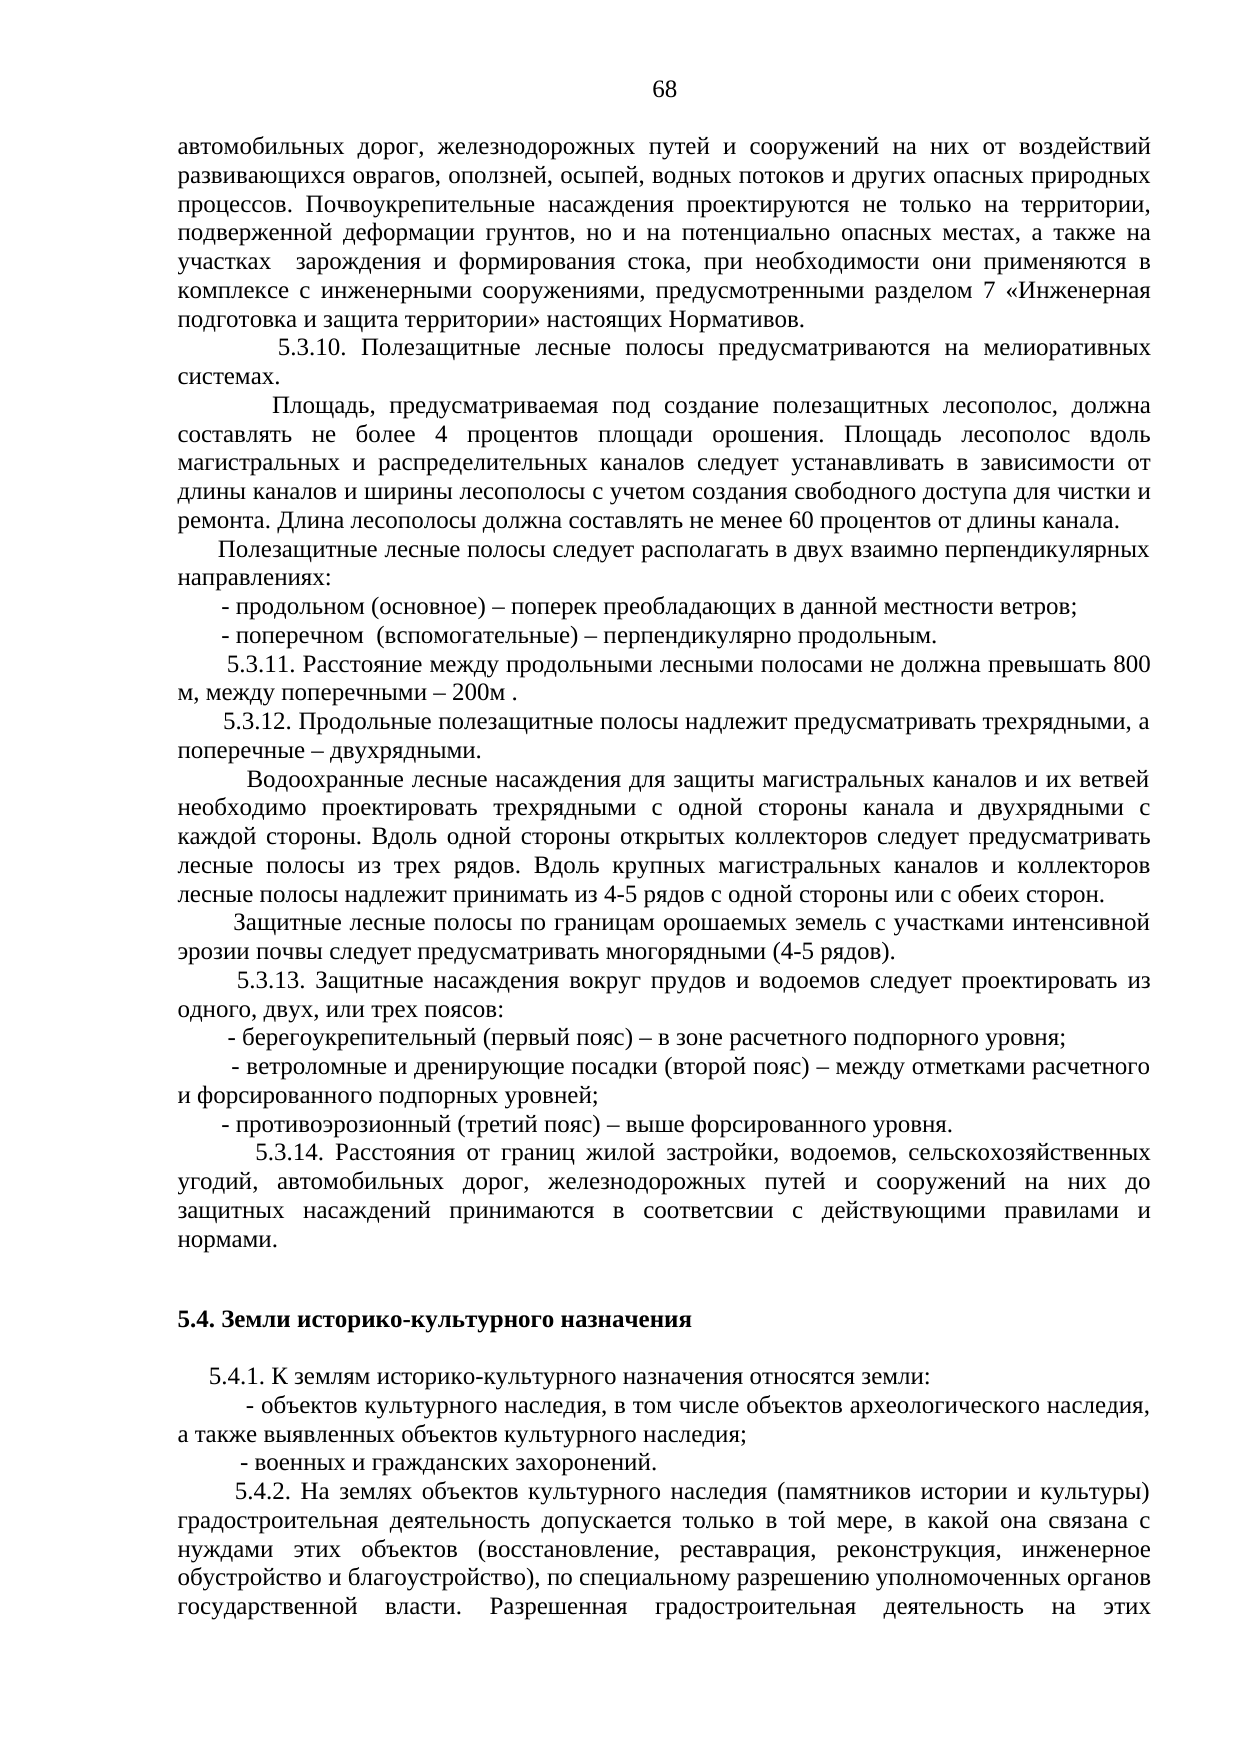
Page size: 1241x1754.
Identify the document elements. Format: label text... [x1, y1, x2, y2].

text - объектов культурного наследия, в том числе объектов археологического наследия, а также выявленных объектов культурного наследия; [177, 1390, 1152, 1447]
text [177, 1476, 1152, 1620]
text - ветроломные и дренирующие посадки (второй пояс) – между отметками расчетного и форсированного подпорных уровней; [177, 1051, 1152, 1109]
text - противоэрозионный (третий пояс) – выше форсированного уровня. [177, 1109, 1152, 1137]
text Площадь, предусматриваемая под создание полезащитных лесополос, должна составлять не более 4 процентов площади орошения. Площадь лесополос вдоль магистральных и распределительных каналов следует устанавливать в зависимости от длины каналов и ширины лесополосы с учетом создания свободного доступа для чистки и ремонта. Длина лесополосы должна составлять не менее 60 процентов от длины канала. [177, 390, 1152, 534]
text - продольном (основное) – поперек преобладающих в данной местности ветров; [177, 591, 1152, 620]
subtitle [177, 131, 1152, 332]
text 5.3.10. Полезащитные лесные полосы предусматриваются на мелиоративных системах. [177, 332, 1152, 390]
text Защитные лесные полосы по границам орошаемых земель с участками интенсивной эрозии почвы следует предусматривать многорядными (4-5 рядов). [177, 907, 1152, 965]
text 5.3.12. Продольные полезащитные полосы надлежит предусматривать трехрядными, а поперечные – двухрядными. [177, 706, 1152, 764]
text - берегоукрепительный (первый пояс) – в зоне расчетного подпорного уровня; [177, 1022, 1152, 1051]
text Водоохранные лесные насаждения для защиты магистральных каналов и их ветвей необходимо проектировать трехрядными с одной стороны канала и двухрядными с каждой стороны. Вдоль одной стороны открытых коллекторов следует предусматривать лесные полосы из трех рядов. Вдоль крупных магистральных каналов и коллекторов лесные полосы надлежит принимать из 4-5 рядов с одной стороны или с обеих сторон. [177, 764, 1152, 907]
text - поперечном (вспомогательные) – перпендикулярно продольным. [177, 620, 1152, 649]
text 5.3.13. Защитные насаждения вокруг прудов и водоемов следует проектировать из одного, двух, или трех поясов: [177, 965, 1152, 1022]
subtitle 5.4. Земли историко-культурного назначения [177, 1304, 1152, 1332]
text Полезащитные лесные полосы следует располагать в двух взаимно перпендикулярных направлениях: [177, 534, 1152, 591]
text 5.3.14. Расстояния от границ жилой застройки, водоемов, сельскохозяйственных угодий, автомобильных дорог, железнодорожных путей и сооружений на них до защитных насаждений принимаются в соответсвии с действующими правилами и нормами. [177, 1137, 1152, 1252]
text - военных и гражданских захоронений. [177, 1447, 1152, 1476]
text 5.4.1. К землям историко-культурного назначения относятся земли: [177, 1361, 1152, 1390]
text 5.3.11. Расстояние между продольными лесными полосами не должна превышать , между поперечными – 200м . [177, 649, 1152, 706]
